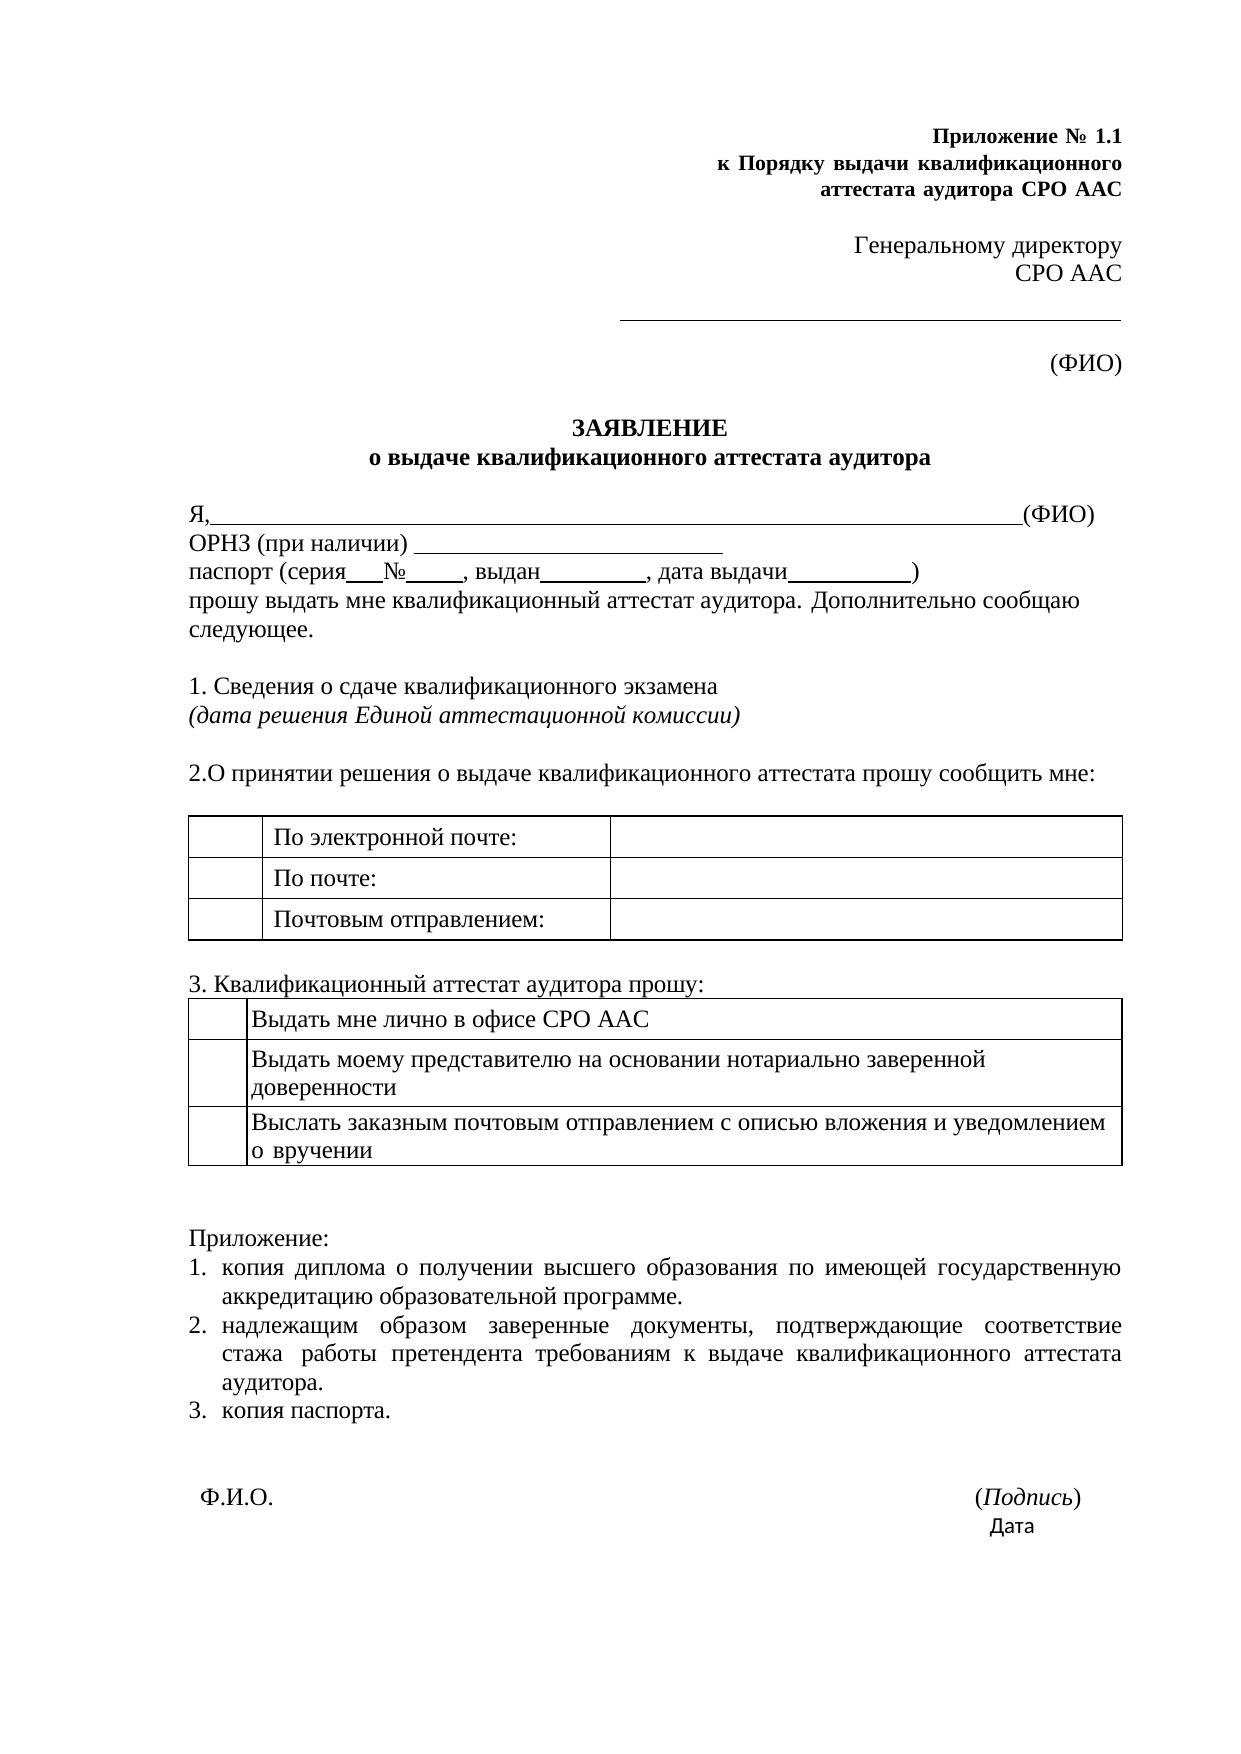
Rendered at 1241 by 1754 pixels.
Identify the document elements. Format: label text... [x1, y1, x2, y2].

table_cell По почте: [263, 858, 610, 898]
table_cell [189, 1107, 246, 1165]
table_header По электронной почте: [263, 817, 610, 857]
list надлежащим образом заверенные документы, подтверждающие соответствие стажа работы претендента требованиям к выдаче квалификационного аттестата аудитора. [188, 1310, 1122, 1396]
table_cell [611, 899, 1122, 939]
text 1. Сведения о сдаче квалификационного экзамена [188, 671, 1122, 700]
list копия диплома о получении высшего образования по имеющей государственную аккредитацию образовательной программе. [188, 1252, 1122, 1310]
table_header [189, 817, 262, 857]
text (дата решения Единой аттестационной комиссии) [188, 700, 1122, 729]
text Генеральному директору [177, 230, 1122, 259]
text 3. Квалификационный аттестат аудитора прошу: [188, 969, 1122, 997]
text (ФИО) [177, 319, 1122, 377]
text Приложение № 1.1 к Порядку выдачи квалификационного аттестата аудитора СРО ААС [694, 123, 1122, 201]
text o выдаче квалификационного аттестата аудитора [177, 442, 1122, 471]
text 2.О принятии решения о выдаче квалификационного аттестата прошу сообщить мне: [188, 758, 1122, 786]
table_cell Выдать моему представителю на основании нотариально заверенной доверенности [248, 1040, 1121, 1106]
table_cell [189, 899, 262, 939]
table_cell [189, 1040, 246, 1106]
table_header [189, 999, 246, 1039]
text Приложение: [188, 1224, 1122, 1252]
text СРО ААС [177, 259, 1122, 288]
table_cell Выслать заказным почтовым отправлением с описью вложения и уведомлением о вручении [248, 1107, 1121, 1165]
table_header [611, 817, 1122, 857]
text паспорт (серия № , выдан , дата выдачи ) [188, 556, 1122, 585]
text Я, (ФИО) [188, 499, 1122, 528]
subtitle ЗАЯВЛЕНИЕ [177, 413, 1122, 442]
text ОРНЗ (при наличии) [188, 528, 1122, 556]
table_cell [189, 858, 262, 898]
table_header Выдать мне лично в офисе СРО ААС [248, 999, 1121, 1039]
table_cell [611, 858, 1122, 898]
text прошу выдать мне квалификационный аттестат аудитора. Дополнительно сообщаю следующее. [188, 585, 1122, 643]
table_cell Почтовым отправлением: [263, 899, 610, 939]
list копия паспорта. [188, 1396, 1122, 1424]
text Ф.И.О. (Подпись) Дата [200, 1482, 1122, 1539]
